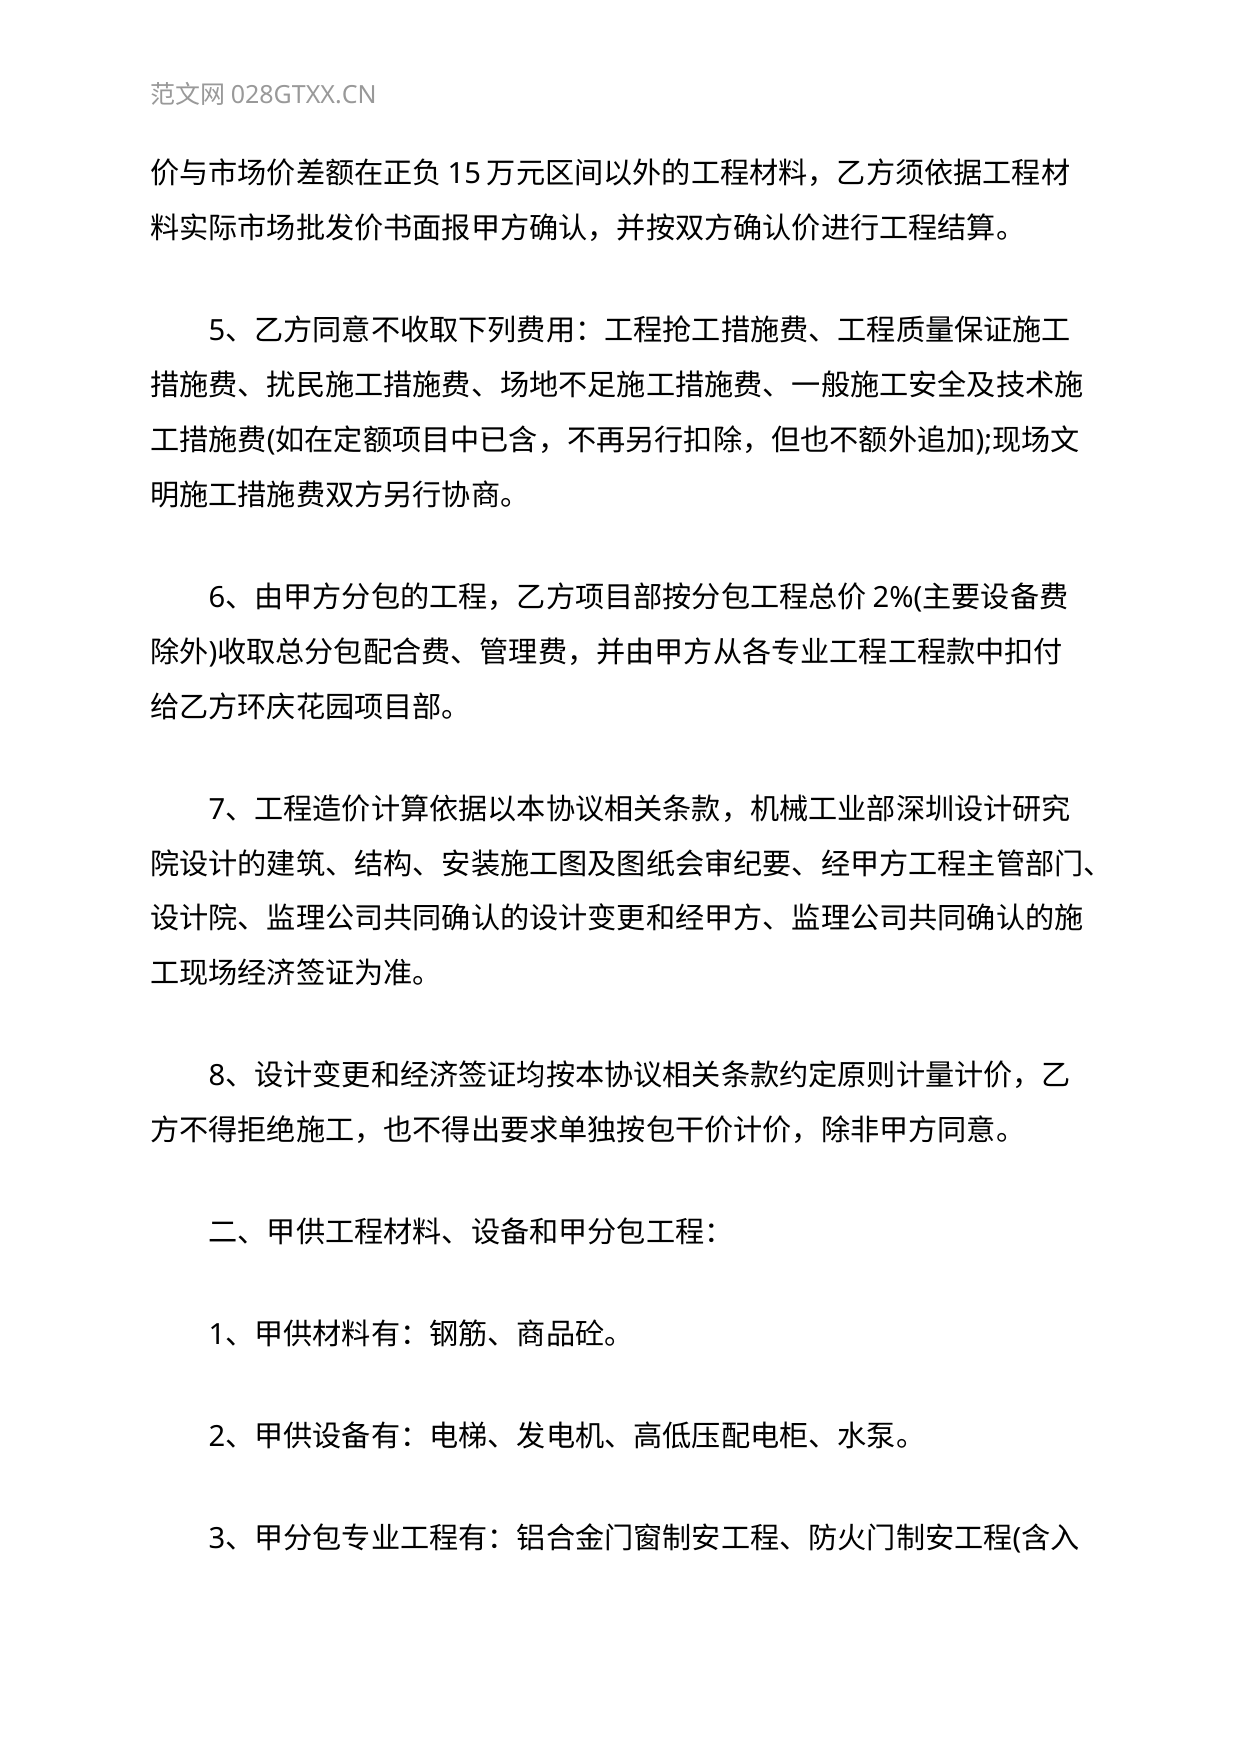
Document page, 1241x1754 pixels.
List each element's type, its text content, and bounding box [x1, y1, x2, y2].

text 二、甲供工程材料、设备和甲分包工程： [150, 1208, 1090, 1251]
text 1、甲供材料有：钢筋、商品砼。 [150, 1310, 1090, 1353]
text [150, 1514, 1090, 1557]
text 7、工程造价计算依据以本协议相关条款，机械工业部深圳设计研究院设计的建筑、结构、安装施工图及图纸会审纪要、经甲方工程主管部门、设计院、监理公司共同确认的设计变更和经甲方、监理公司共同确认的施工现场经济签证为准。 [150, 785, 1090, 992]
text 8、设计变更和经济签证均按本协议相关条款约定原则计量计价，乙方不得拒绝施工，也不得出要求单独按包干价计价，除非甲方同意。 [150, 1052, 1090, 1149]
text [150, 150, 1090, 247]
text 6、由甲方分包的工程，乙方项目部按分包工程总价2%(主要设备费除外)收取总分包配合费、管理费，并由甲方从各专业工程工程款中扣付给乙方环庆花园项目部。 [150, 573, 1090, 726]
text 5、乙方同意不收取下列费用：工程抢工措施费、工程质量保证施工措施费、扰民施工措施费、场地不足施工措施费、一般施工安全及技术施工措施费(如在定额项目中已含，不再另行扣除，但也不额外追加);现场文明施工措施费双方另行协商。 [150, 307, 1090, 514]
text 2、甲供设备有：电梯、发电机、高低压配电柜、水泵。 [150, 1412, 1090, 1455]
